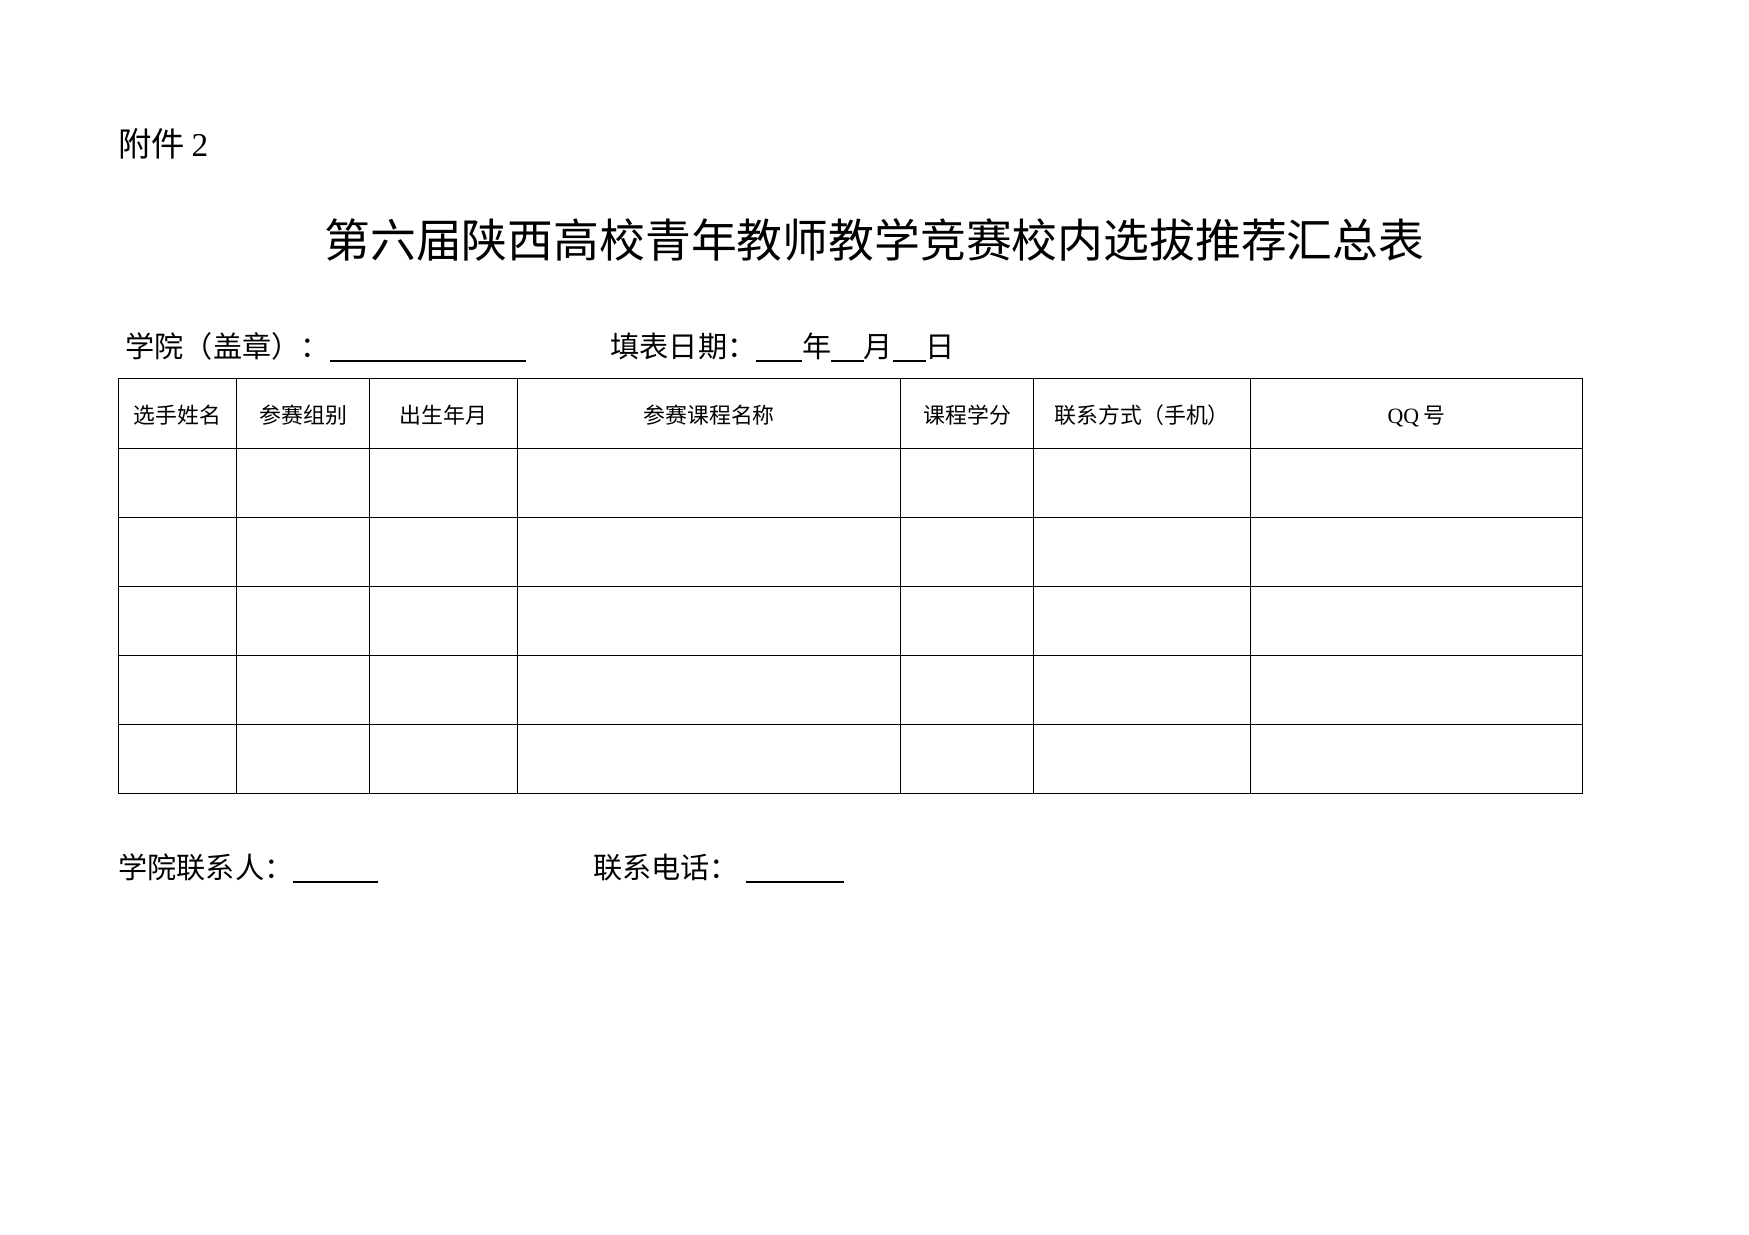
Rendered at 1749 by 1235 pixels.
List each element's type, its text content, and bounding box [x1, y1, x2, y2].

table_cell [1034, 449, 1250, 517]
table_header 选手姓名 [119, 379, 236, 447]
table_cell [1251, 587, 1582, 655]
table_cell [237, 518, 369, 586]
table_cell [518, 725, 900, 793]
table_cell [901, 656, 1033, 724]
table_cell [518, 449, 900, 517]
table_cell [901, 587, 1033, 655]
table_cell [119, 656, 236, 724]
table_cell [1251, 725, 1582, 793]
text 学院（盖章）： 填表日期： 年 月 日 [118, 324, 1630, 366]
table_cell [1034, 587, 1250, 655]
table_cell [518, 518, 900, 586]
table_cell [237, 449, 369, 517]
table_cell [1251, 449, 1582, 517]
table_cell [370, 656, 517, 724]
text 第六届陕西高校青年教师教学竞赛校内选拔推荐汇总表 [118, 205, 1630, 271]
table_cell [901, 518, 1033, 586]
table_cell [1034, 518, 1250, 586]
table_cell [1034, 725, 1250, 793]
table_cell [901, 449, 1033, 517]
table_cell [237, 656, 369, 724]
table_cell [901, 725, 1033, 793]
table_cell [237, 725, 369, 793]
table_cell [119, 518, 236, 586]
table_header 联系方式（手机） [1034, 379, 1250, 447]
table_cell [119, 725, 236, 793]
table_header 出生年月 [370, 379, 517, 447]
text 学院联系人： 联系电话： [118, 844, 1630, 887]
table_cell [237, 587, 369, 655]
table_header 课程学分 [901, 379, 1033, 447]
table_cell [1034, 656, 1250, 724]
table_cell [370, 587, 517, 655]
table_header 参赛课程名称 [518, 379, 900, 447]
text 附件2 [118, 118, 1630, 166]
table_header 参赛组别 [237, 379, 369, 447]
table_cell [1251, 656, 1582, 724]
table_cell [119, 449, 236, 517]
table_cell [1251, 518, 1582, 586]
table_cell [370, 449, 517, 517]
table_cell [370, 725, 517, 793]
table_header QQ号 [1251, 379, 1582, 447]
table_cell [518, 656, 900, 724]
table_cell [518, 587, 900, 655]
table_cell [119, 587, 236, 655]
table_cell [370, 518, 517, 586]
